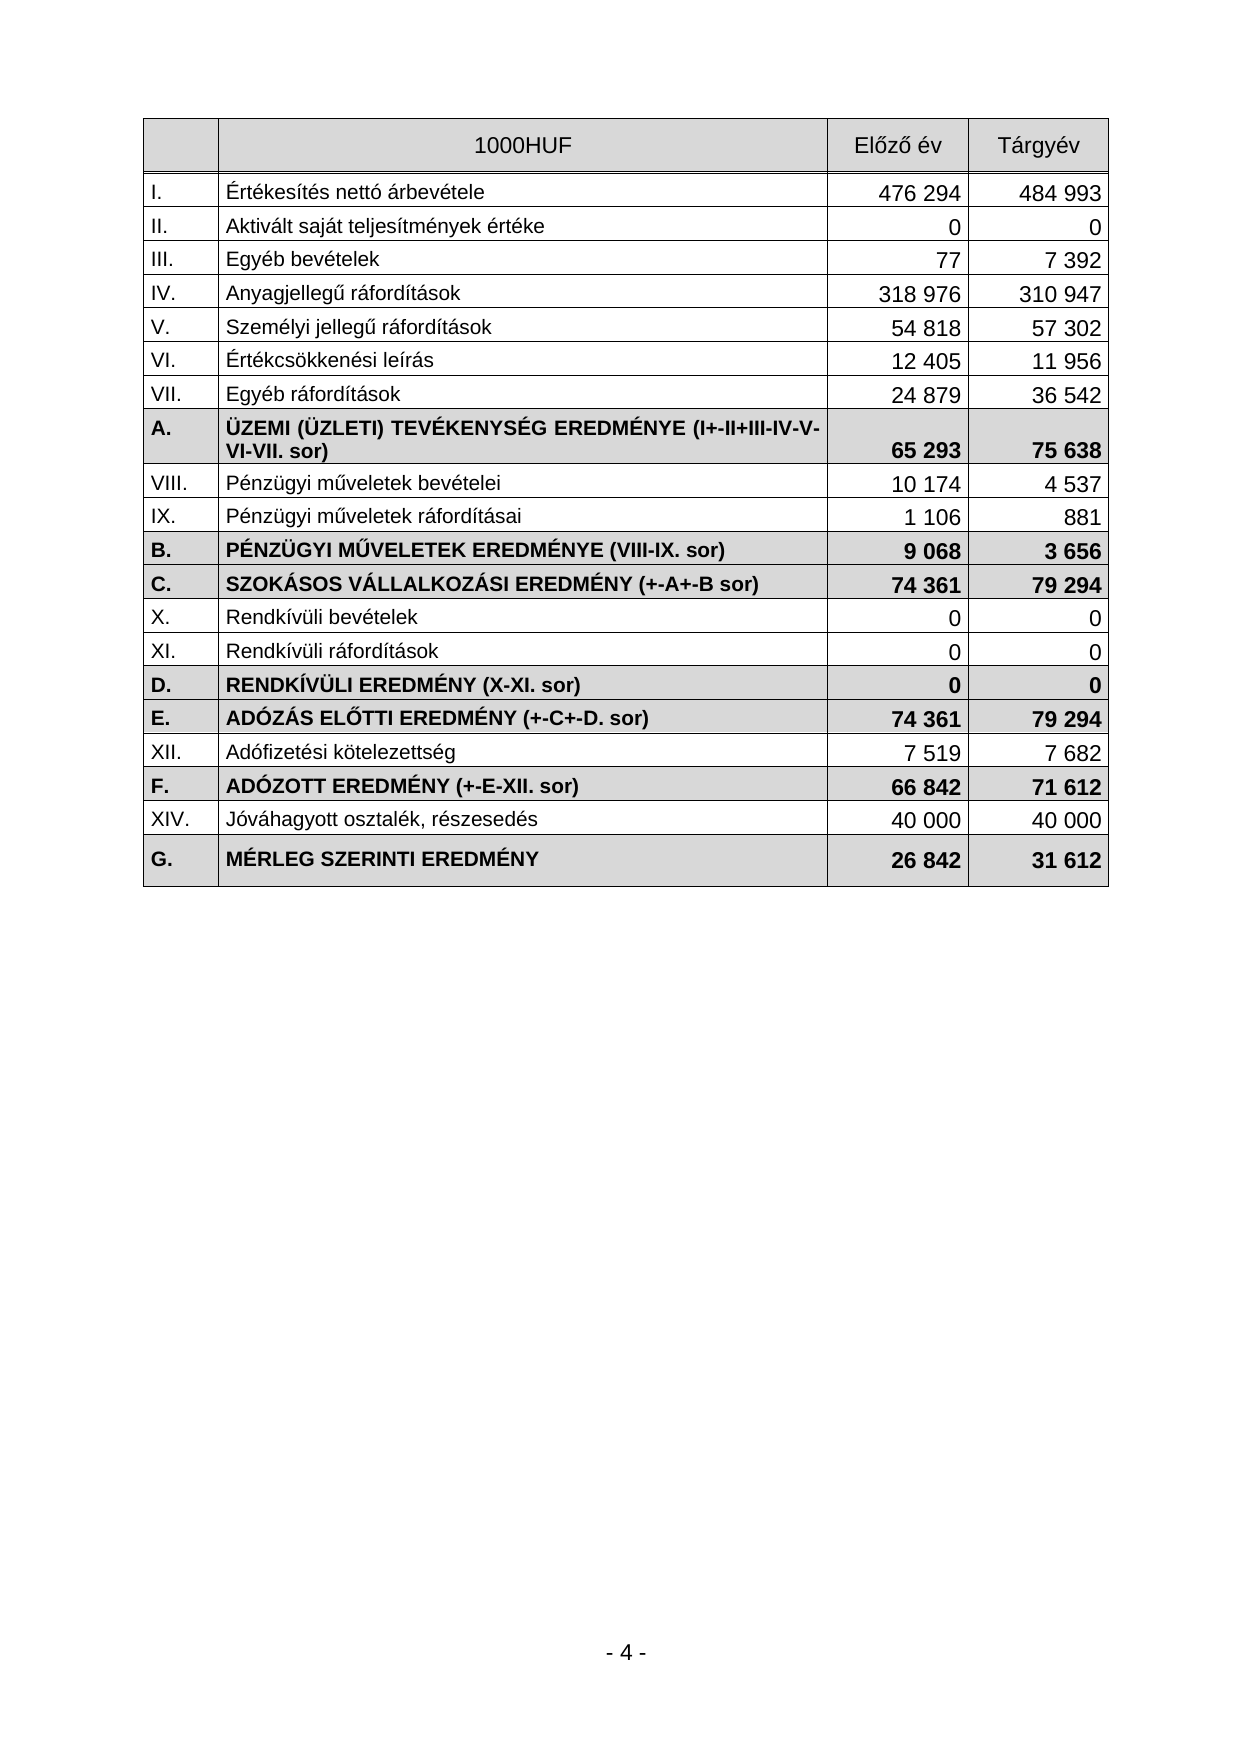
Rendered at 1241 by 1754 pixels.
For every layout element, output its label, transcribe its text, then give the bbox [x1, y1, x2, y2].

table_cell 0 [828, 599, 968, 632]
table_cell III. [144, 241, 218, 273]
table_cell I. [144, 174, 218, 206]
table_cell Rendkívüli bevételek [219, 599, 827, 632]
table_cell 7 682 [969, 734, 1108, 766]
table_cell 0 [969, 666, 1108, 699]
table_cell 65 293 [828, 409, 968, 463]
table_cell 4 537 [969, 464, 1108, 497]
table_cell 12 405 [828, 342, 968, 374]
table_cell B. [144, 532, 218, 564]
table_cell XI. [144, 633, 218, 665]
table_cell IV. [144, 275, 218, 307]
table_cell ADÓZOTT EREDMÉNY (+-E-XII. sor) [219, 767, 827, 800]
table_cell D. [144, 666, 218, 699]
table_cell 54 818 [828, 308, 968, 341]
table_cell 77 [828, 241, 968, 273]
table_cell 0 [969, 599, 1108, 632]
table_cell PÉNZÜGYI MŰVELETEK EREDMÉNYE (VIII-IX. sor) [219, 532, 827, 564]
table_cell 36 542 [969, 376, 1108, 408]
table_cell 484 993 [969, 174, 1108, 206]
table_cell RENDKÍVÜLI EREDMÉNY (X-XI. sor) [219, 666, 827, 699]
table_cell 7 392 [969, 241, 1108, 273]
table_cell 57 302 [969, 308, 1108, 341]
table_cell Személyi jellegű ráfordítások [219, 308, 827, 341]
table_cell 66 842 [828, 767, 968, 800]
table_cell IX. [144, 498, 218, 531]
table_cell C. [144, 565, 218, 598]
table_cell ÜZEMI (ÜZLETI) TEVÉKENYSÉG EREDMÉNYE (I+-II+III-IV-V-VI-VII. sor) [219, 409, 827, 463]
table_cell Aktivált saját teljesítmények értéke [219, 207, 827, 240]
table_cell 476 294 [828, 174, 968, 206]
table_cell 0 [828, 666, 968, 699]
table_cell 75 638 [969, 409, 1108, 463]
table_cell V. [144, 308, 218, 341]
table_cell 31 612 [969, 835, 1108, 886]
table_cell 11 956 [969, 342, 1108, 374]
table_cell 3 656 [969, 532, 1108, 564]
table_header Tárgyév [969, 119, 1108, 171]
table_header [144, 119, 218, 171]
table_cell XIV. [144, 801, 218, 833]
table_cell 40 000 [828, 801, 968, 833]
table_cell VIII. [144, 464, 218, 497]
table_cell 74 361 [828, 565, 968, 598]
table_cell 881 [969, 498, 1108, 531]
table_cell Anyagjellegű ráfordítások [219, 275, 827, 307]
table_cell 0 [828, 207, 968, 240]
table_cell II. [144, 207, 218, 240]
table_cell Jóváhagyott osztalék, részesedés [219, 801, 827, 833]
table_header Előző év [828, 119, 968, 171]
table_header 1000HUF [219, 119, 827, 171]
table_cell 1 106 [828, 498, 968, 531]
table_cell 71 612 [969, 767, 1108, 800]
table_cell VII. [144, 376, 218, 408]
table_cell Értékcsökkenési leírás [219, 342, 827, 374]
table_cell 0 [828, 633, 968, 665]
table_cell Pénzügyi műveletek ráfordításai [219, 498, 827, 531]
table_cell VI. [144, 342, 218, 374]
table_cell 24 879 [828, 376, 968, 408]
table_cell MÉRLEG SZERINTI EREDMÉNY [219, 835, 827, 886]
table_cell Adófizetési kötelezettség [219, 734, 827, 766]
table_cell F. [144, 767, 218, 800]
table_cell 40 000 [969, 801, 1108, 833]
table_cell Egyéb ráfordítások [219, 376, 827, 408]
table_cell SZOKÁSOS VÁLLALKOZÁSI EREDMÉNY (+-A+-B sor) [219, 565, 827, 598]
table_cell 74 361 [828, 700, 968, 732]
table_cell Egyéb bevételek [219, 241, 827, 273]
table_cell 79 294 [969, 700, 1108, 732]
table_cell ADÓZÁS ELŐTTI EREDMÉNY (+-C+-D. sor) [219, 700, 827, 732]
table_cell 10 174 [828, 464, 968, 497]
table_cell 318 976 [828, 275, 968, 307]
table_cell X. [144, 599, 218, 632]
table_cell G. [144, 835, 218, 886]
table_cell Rendkívüli ráfordítások [219, 633, 827, 665]
table_cell 9 068 [828, 532, 968, 564]
table_cell 0 [969, 207, 1108, 240]
table_cell 7 519 [828, 734, 968, 766]
table_cell E. [144, 700, 218, 732]
table_cell A. [144, 409, 218, 463]
table_cell Pénzügyi műveletek bevételei [219, 464, 827, 497]
table_cell 79 294 [969, 565, 1108, 598]
table_cell 310 947 [969, 275, 1108, 307]
table_cell Értékesítés nettó árbevétele [219, 174, 827, 206]
table_cell 26 842 [828, 835, 968, 886]
table_cell 0 [969, 633, 1108, 665]
table_cell XII. [144, 734, 218, 766]
